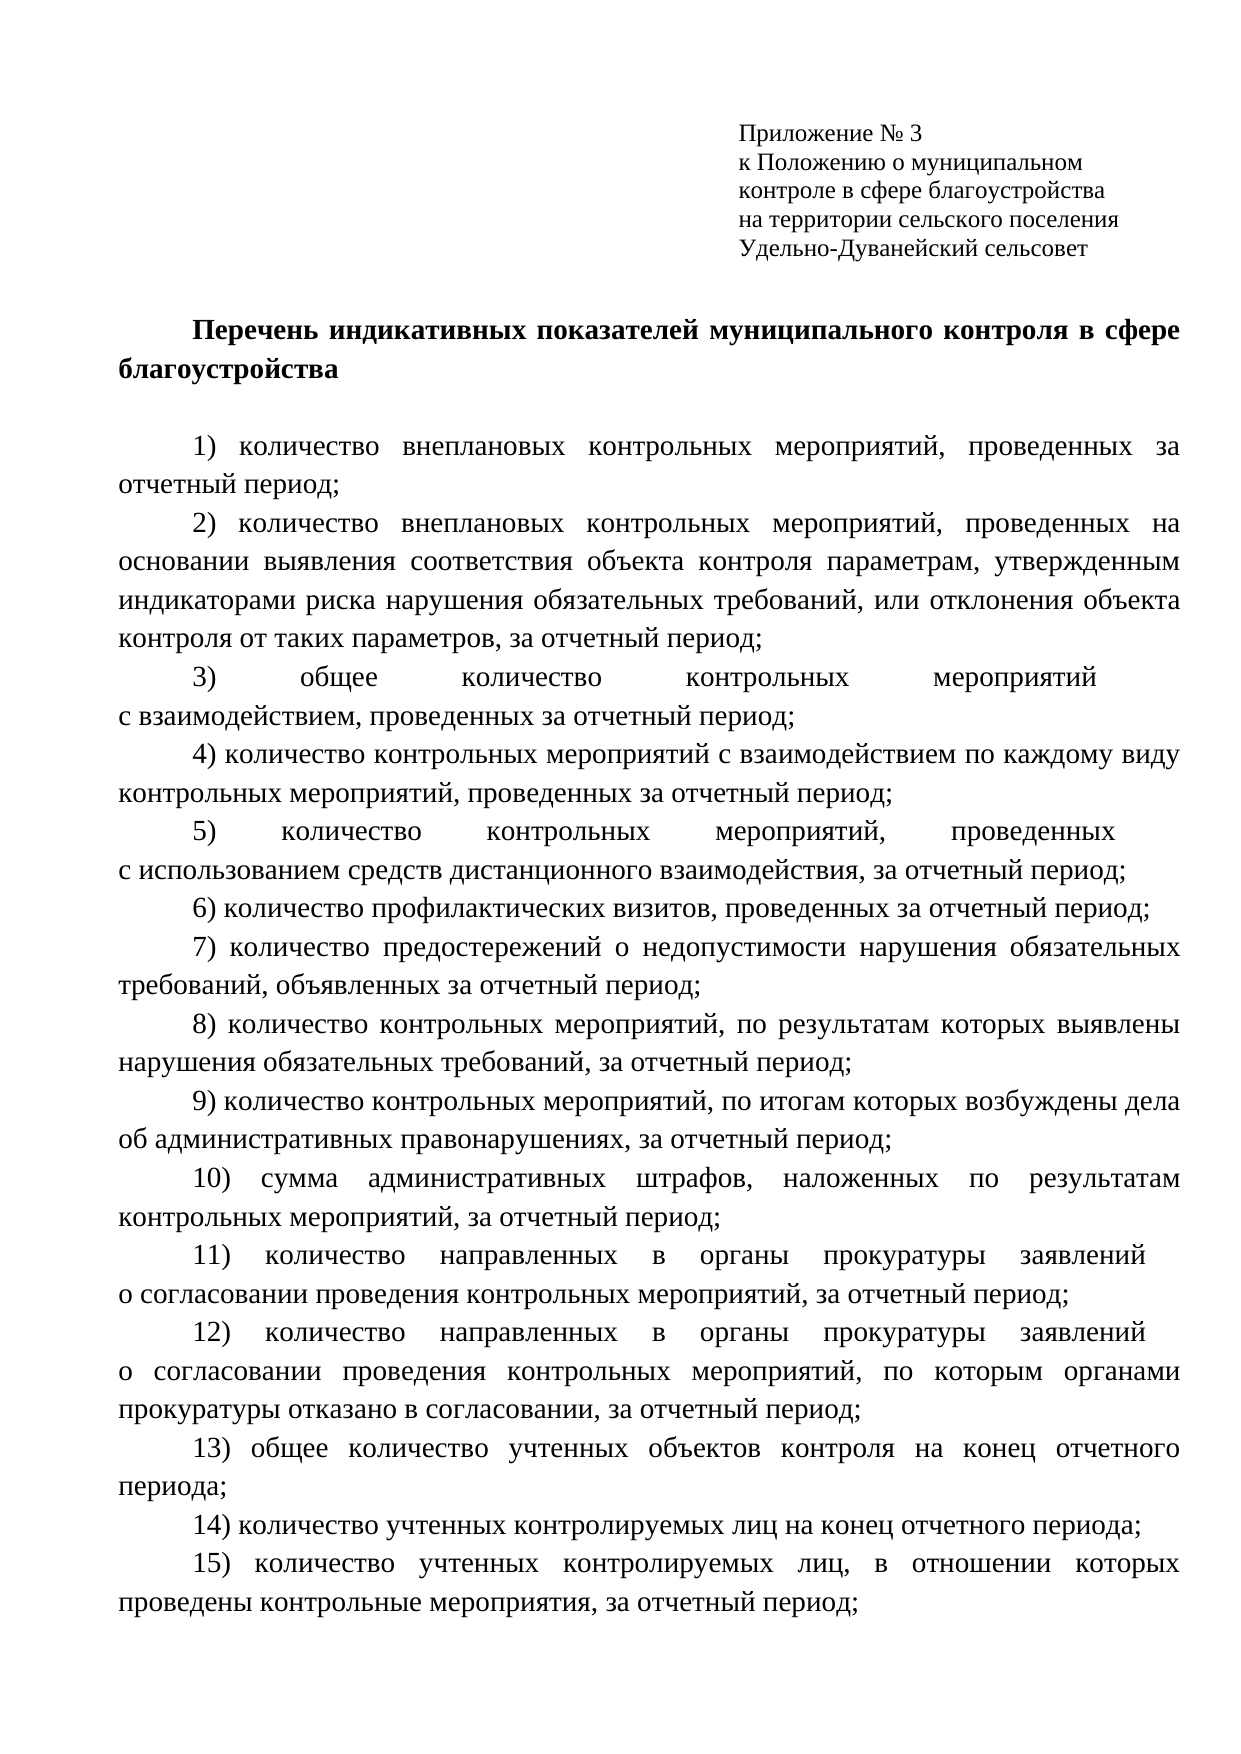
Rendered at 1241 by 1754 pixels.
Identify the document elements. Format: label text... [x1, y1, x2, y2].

text 13) общее количество учтенных объектов контроля на конец отчетного периода; [118, 1430, 1181, 1502]
text 14) количество учтенных контролируемых лиц на конец отчетного периода; [118, 1507, 1181, 1541]
text к Положению о муниципальном контроле в сфере благоустройства [738, 147, 1181, 204]
text Приложение № 3 [738, 118, 1181, 147]
text 5) количество контрольных мероприятий, проведенных с использованием средств дистанционного взаимодействия, за отчетный период; [118, 813, 1181, 885]
text 9) количество контрольных мероприятий, по итогам которых возбуждены дела об административных правонарушениях, за отчетный период; [118, 1083, 1181, 1155]
text 1) количество внеплановых контрольных мероприятий, проведенных за отчетный период; [118, 428, 1181, 500]
text 10) сумма административных штрафов, наложенных по результатам контрольных мероприятий, за отчетный период; [118, 1160, 1181, 1232]
text 2) количество внеплановых контрольных мероприятий, проведенных на основании выявления соответствия объекта контроля параметрам, утвержденным индикаторами риска нарушения обязательных требований, или отклонения объекта контроля от таких параметров, за отчетный период; [118, 505, 1181, 654]
text 11) количество направленных в органы прокуратуры заявлений о согласовании проведения контрольных мероприятий, за отчетный период; [118, 1237, 1181, 1309]
text Удельно-Дуванейский сельсовет [738, 233, 1181, 262]
text Перечень индикативных показателей муниципального контроля в сфере благоустройства [118, 312, 1181, 384]
text 3) общее количество контрольных мероприятий с взаимодействием, проведенных за отчетный период; [118, 659, 1181, 731]
text 12) количество направленных в органы прокуратуры заявлений о согласовании проведения контрольных мероприятий, по которым органами прокуратуры отказано в согласовании, за отчетный период; [118, 1314, 1181, 1425]
text 15) количество учтенных контролируемых лиц, в отношении которых проведены контрольные мероприятия, за отчетный период; [118, 1546, 1181, 1618]
text на территории сельского поселения [738, 204, 1181, 233]
text 4) количество контрольных мероприятий с взаимодействием по каждому виду контрольных мероприятий, проведенных за отчетный период; [118, 736, 1181, 808]
text 7) количество предостережений о недопустимости нарушения обязательных требований, объявленных за отчетный период; [118, 929, 1181, 1001]
text 6) количество профилактических визитов, проведенных за отчетный период; [118, 890, 1181, 924]
text 8) количество контрольных мероприятий, по результатам которых выявлены нарушения обязательных требований, за отчетный период; [118, 1006, 1181, 1078]
